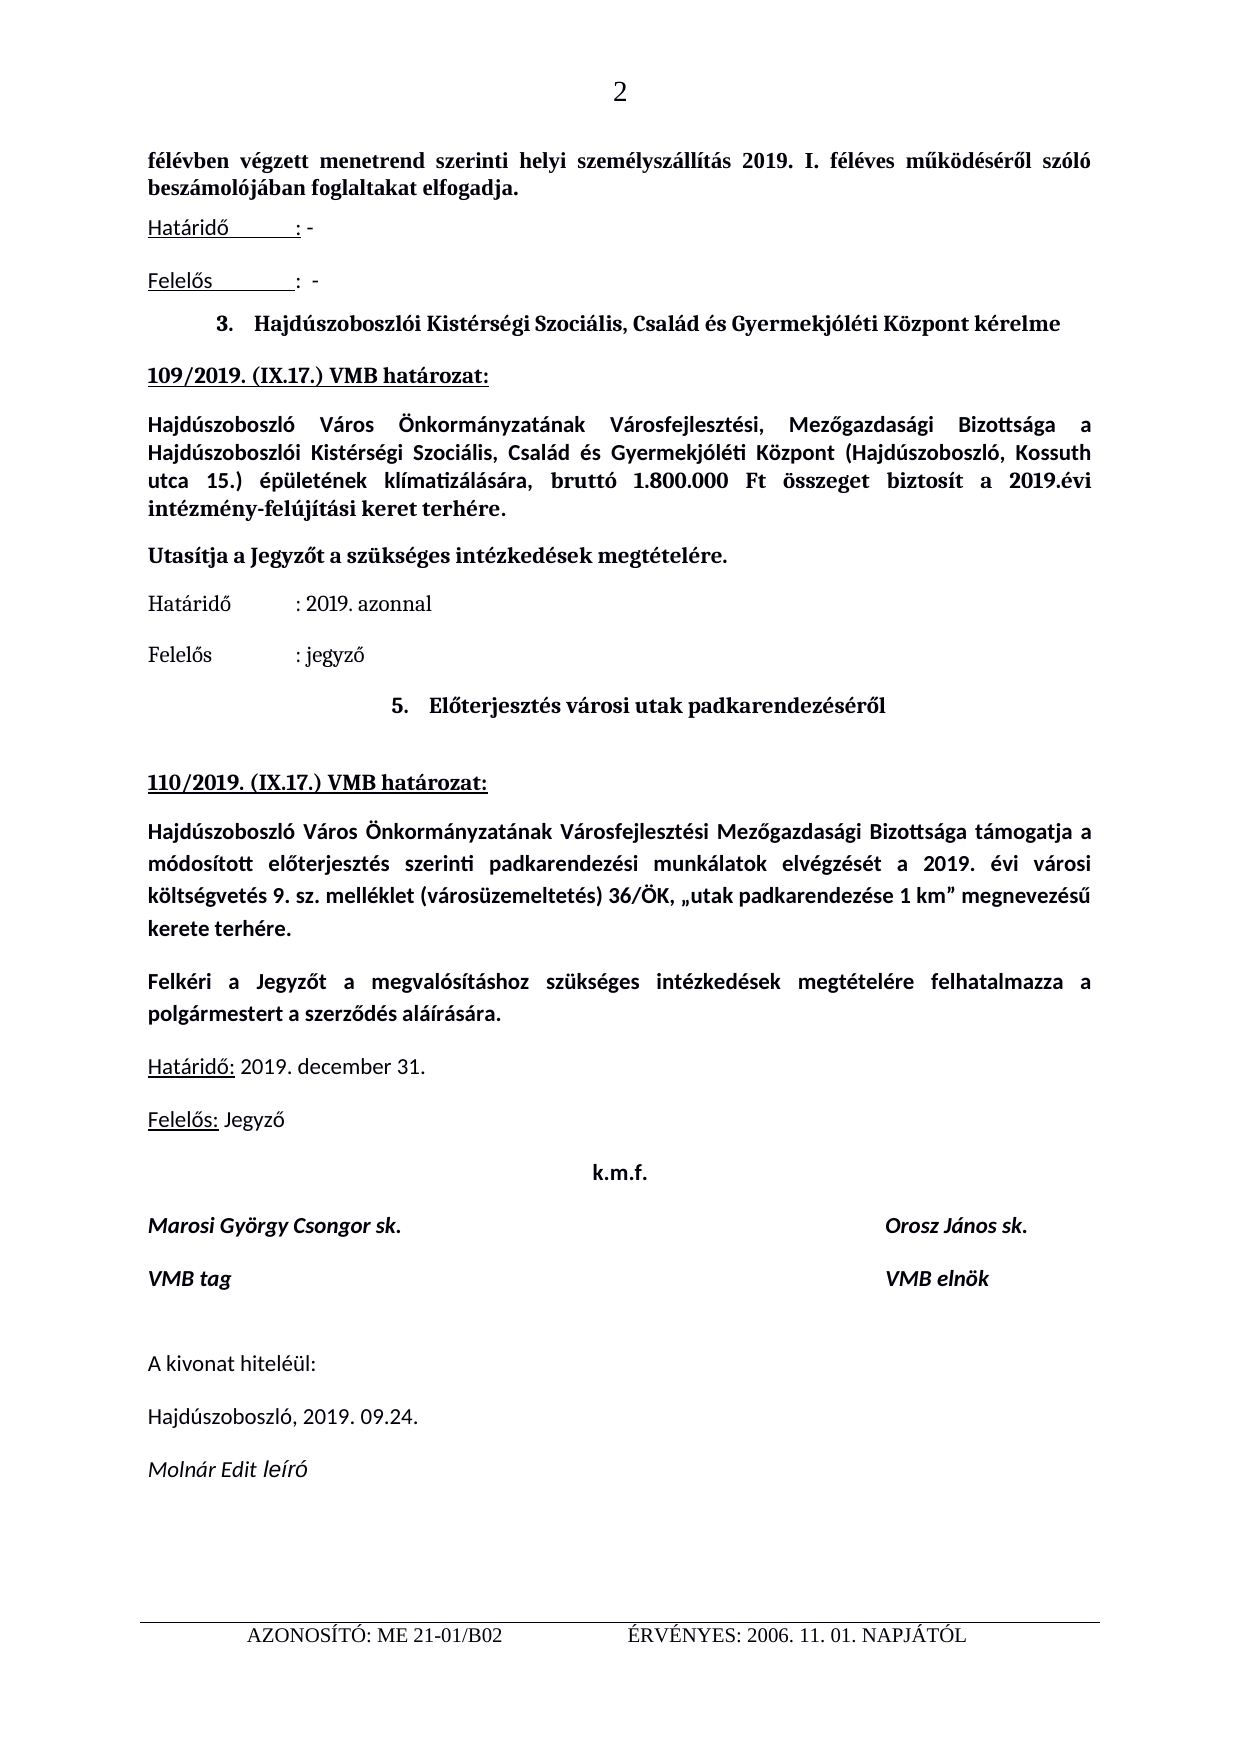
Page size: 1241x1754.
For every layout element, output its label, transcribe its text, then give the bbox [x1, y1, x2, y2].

text Hajdúszoboszló Város Önkormányzatának Városfejlesztési Mezőgazdasági Bizottsága támogatja a módosított előterjesztés szerinti padkarendezési munkálatok elvégzését a 2019. évi városi költségvetés 9. sz. melléklet (városüzemeltetés) 36/ÖK, „utak padkarendezése 1 km” megnevezésű kerete terhére. [148, 817, 1093, 942]
text Határidő : - [148, 213, 1093, 241]
text k.m.f. [148, 1158, 1093, 1186]
text Felelős: Jegyző [148, 1105, 1093, 1133]
text Felelős : jegyző [148, 642, 1093, 668]
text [148, 148, 1093, 200]
text Marosi György Csongor sk. Orosz János sk. [148, 1211, 1093, 1239]
text Felkéri a Jegyzőt a megvalósításhoz szükséges intézkedések megtételére felhatalmazza a polgármestert a szerződés aláírására. [148, 967, 1093, 1027]
text Hajdúszoboszló, 2019. 09.24. [148, 1402, 1093, 1430]
text Utasítja a Jegyzőt a szükséges intézkedések megtételére. [148, 543, 1093, 570]
list Előterjesztés városi utak padkarendezéséről [185, 693, 1093, 719]
text Molnár Edit leíró [148, 1455, 1093, 1483]
list Hajdúszoboszlói Kistérségi Szociális, Család és Gyermekjóléti Központ kérelme [185, 311, 1093, 337]
text A kivonat hiteléül: [148, 1349, 1093, 1377]
text VMB tag VMB elnök [148, 1264, 1093, 1324]
text 110/2019. (IX.17.) VMB határozat: [148, 770, 1093, 796]
text Hajdúszoboszló Város Önkormányzatának Városfejlesztési, Mezőgazdasági Bizottsága a Hajdúszoboszlói Kistérségi Szociális, Család és Gyermekjóléti Központ (Hajdúszoboszló, Kossuth utca 15.) épületének klímatizálására, bruttó 1.800.000 Ft összeget biztosít a 2019.évi intézmény-felújítási keret terhére. [148, 410, 1093, 522]
text 109/2019. (IX.17.) VMB határozat: [148, 363, 1093, 389]
text Határidő: 2019. december 31. [148, 1052, 1093, 1080]
text Határidő : 2019. azonnal [148, 591, 1093, 617]
text Felelős : - [148, 266, 1093, 294]
